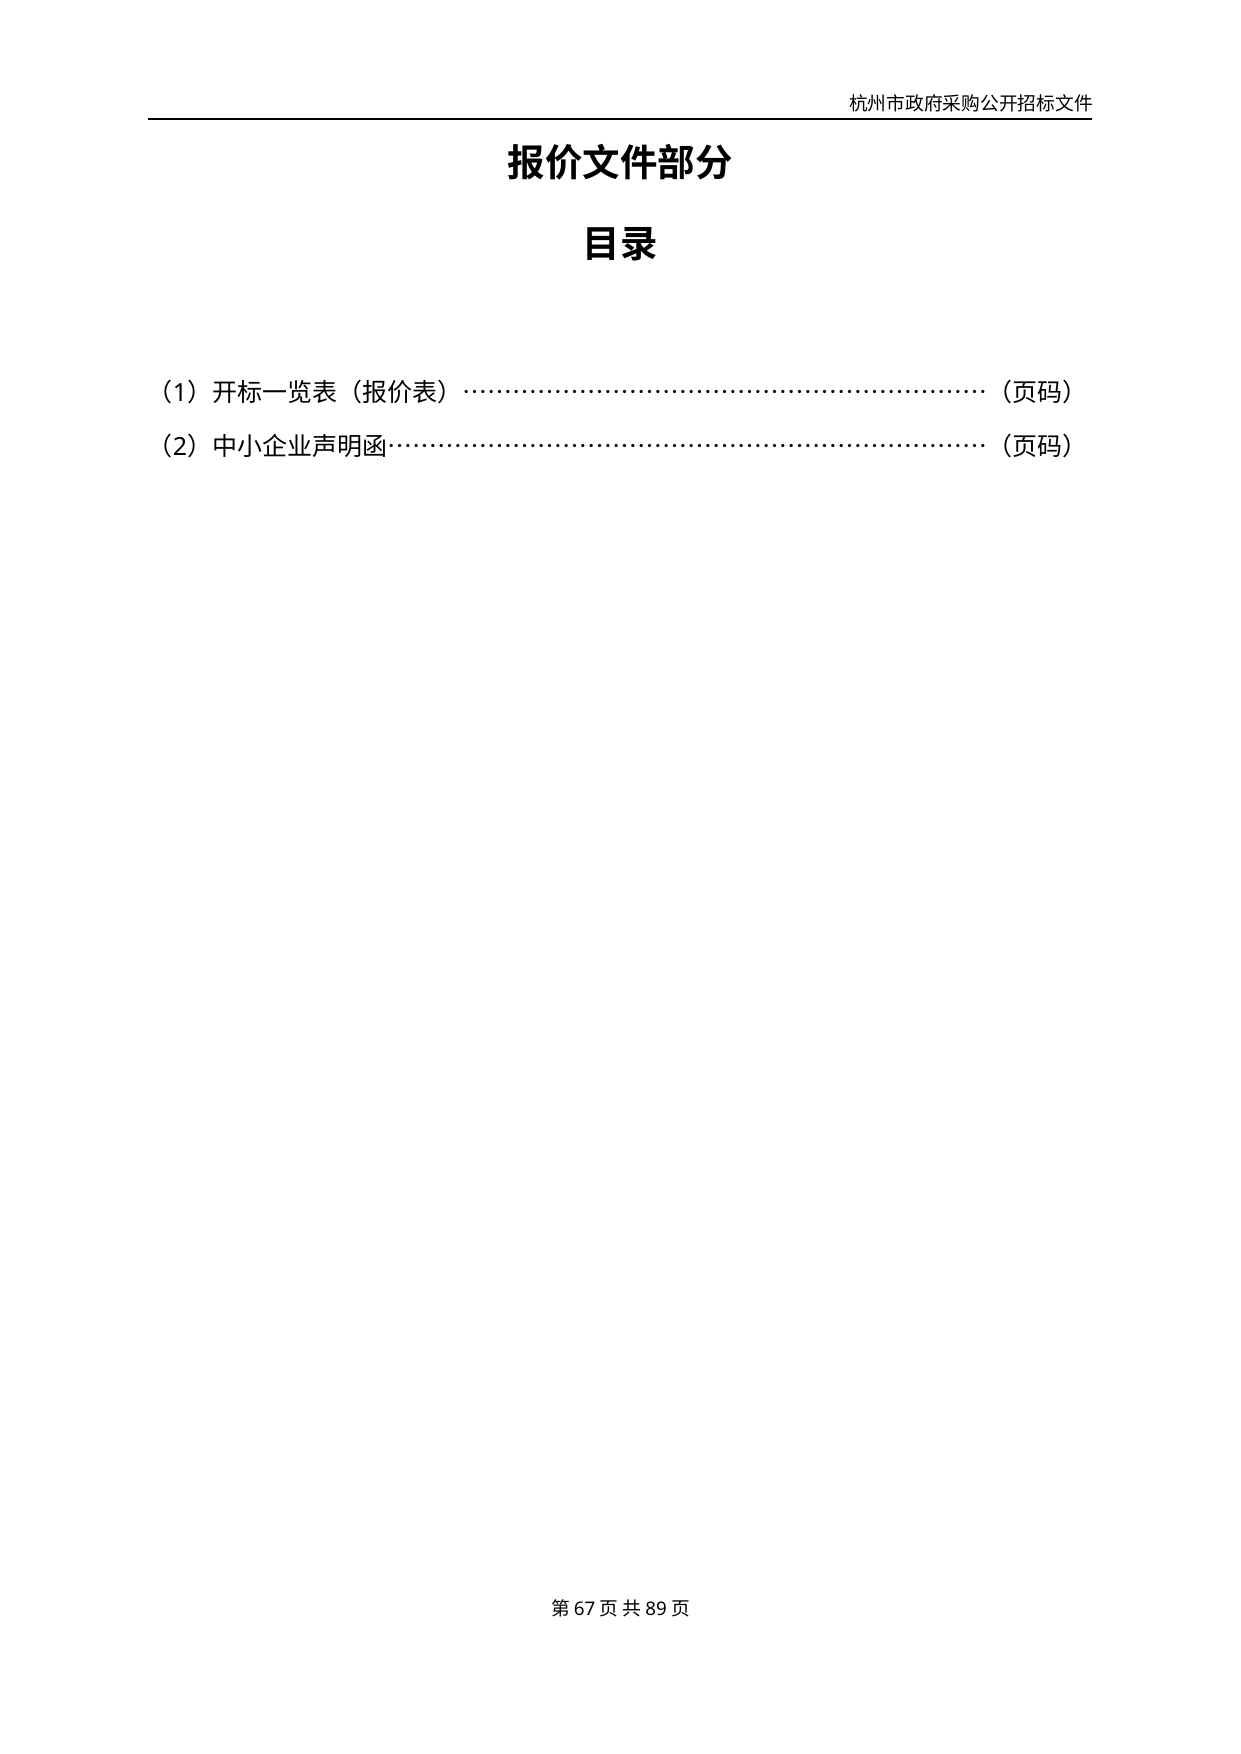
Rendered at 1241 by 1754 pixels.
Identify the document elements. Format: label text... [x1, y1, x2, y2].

text （2）中小企业声明函………………………………………………………………（页码） [148, 427, 1092, 463]
text 目录 [148, 214, 1092, 268]
text 报价文件部分 [148, 133, 1092, 187]
text （1）开标一览表（报价表）………………………………………………………（页码） [148, 372, 1092, 408]
